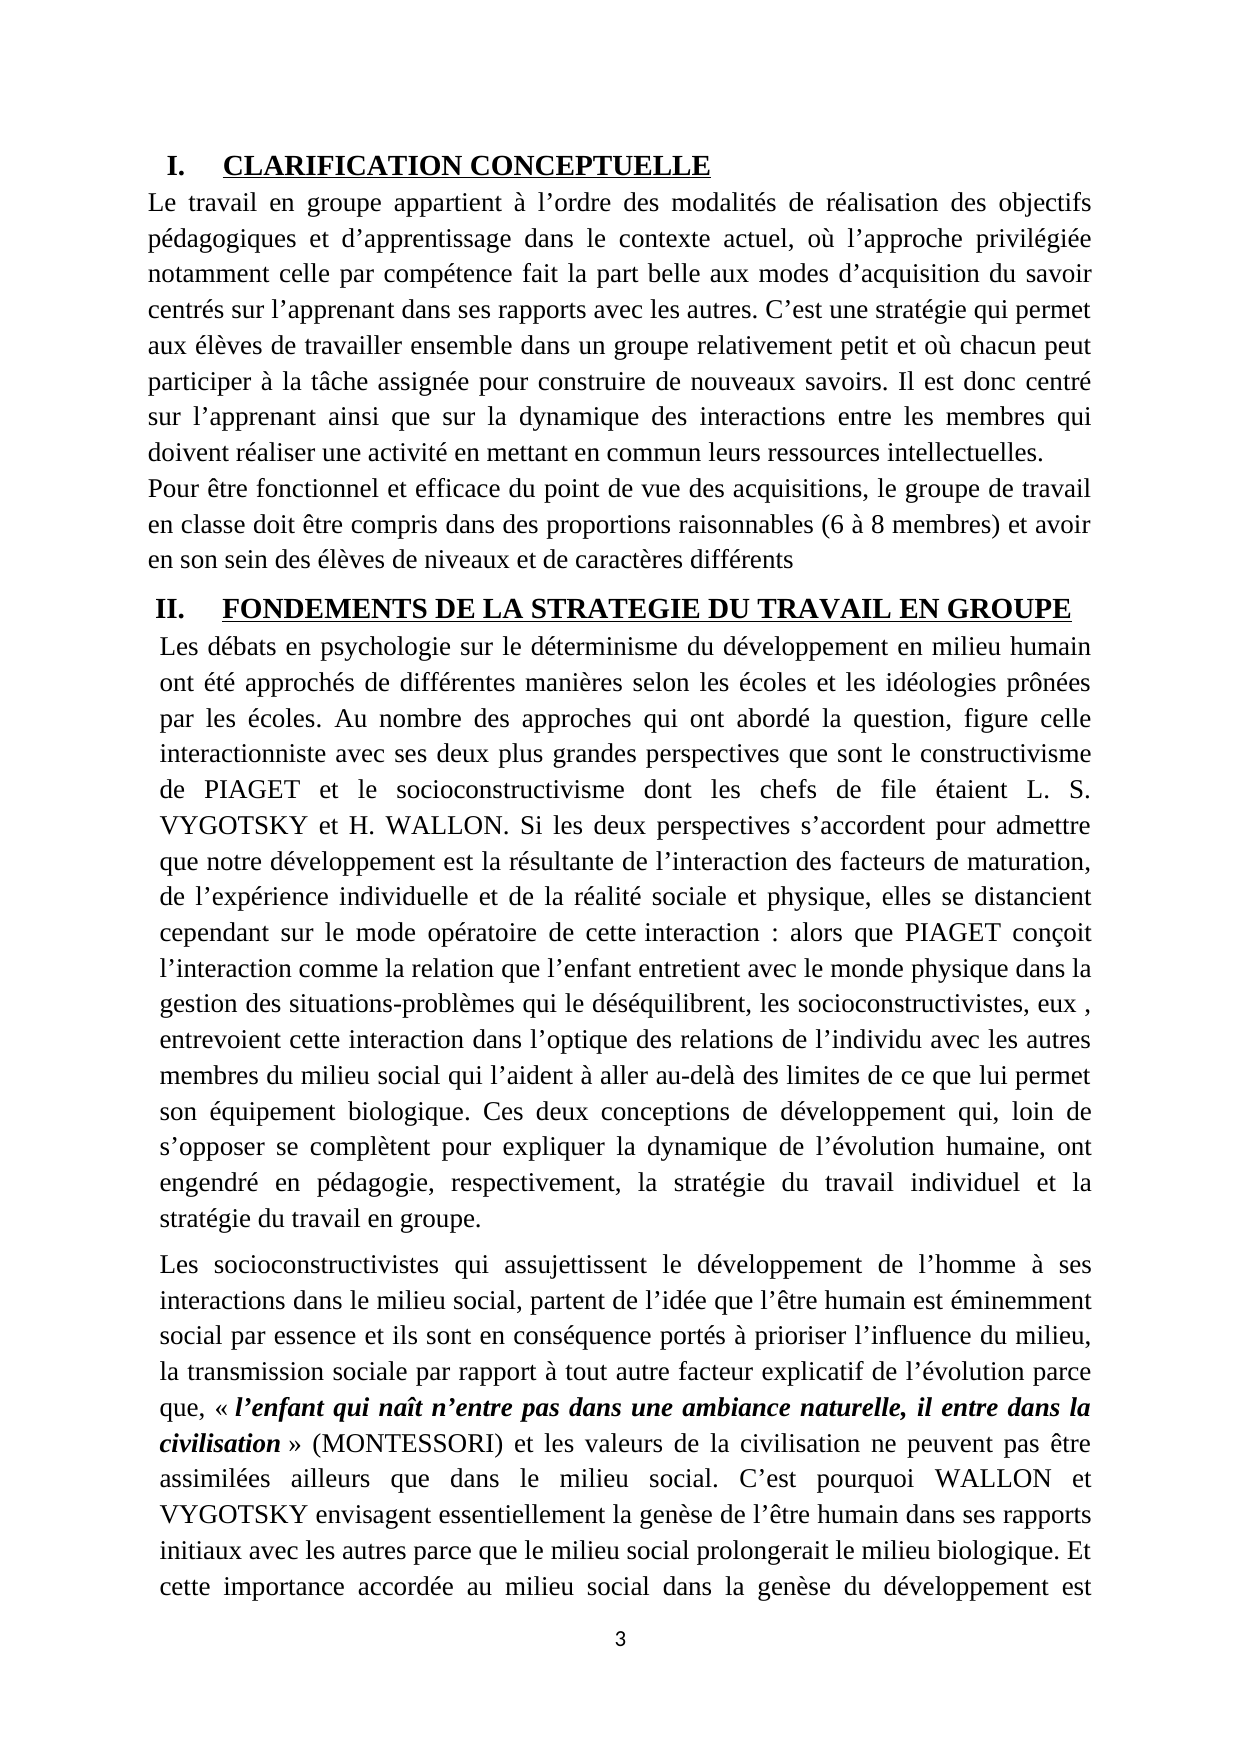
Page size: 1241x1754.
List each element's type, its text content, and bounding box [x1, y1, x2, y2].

text Pour être fonctionnel et efficace du point de vue des acquisitions, le groupe de travail en classe doit être compris dans des proportions raisonnables (6 à 8 membres) et avoir en son sein des élèves de niveaux et de caractères différents [148, 472, 1093, 574]
subtitle CLARIFICATION CONCEPTUELLE [185, 148, 1093, 181]
text Le travail en groupe appartient à l’ordre des modalités de réalisation des objectifs pédagogiques et d’apprentissage dans le contexte actuel, où l’approche privilégiée notamment celle par compétence fait la part belle aux modes d’acquisition du savoir centrés sur l’apprenant dans ses rapports avec les autres. C’est une stratégie qui permet aux élèves de travailler ensemble dans un groupe relativement petit et où chacun peut participer à la tâche assignée pour construire de nouveaux savoirs. Il est donc centré sur l’apprenant ainsi que sur la dynamique des interactions entre les membres qui doivent réaliser une activité en mettant en commun leurs ressources intellectuelles. [148, 186, 1093, 467]
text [159, 1248, 1093, 1601]
text Les débats en psychologie sur le déterminisme du développement en milieu humain ont été approchés de différentes manières selon les écoles et les idéologies prônées par les écoles. Au nombre des approches qui ont abordé la question, figure celle interactionniste avec ses deux plus grandes perspectives que sont le constructivisme de PIAGET et le socioconstructivisme dont les chefs de file étaient L. S. VYGOTSKY et H. WALLON. Si les deux perspectives s’accordent pour admettre que notre développement est la résultante de l’interaction des facteurs de maturation, de l’expérience individuelle et de la réalité sociale et physique, elles se distancient cependant sur le mode opératoire de cette interaction : alors que PIAGET conçoit l’interaction comme la relation que l’enfant entretient avec le monde physique dans la gestion des situations-problèmes qui le déséquilibrent, les socioconstructivistes, eux , entrevoient cette interaction dans l’optique des relations de l’individu avec les autres membres du milieu social qui l’aident à aller au-delà des limites de ce que lui permet son équipement biologique. Ces deux conceptions de développement qui, loin de s’opposer se complètent pour expliquer la dynamique de l’évolution humaine, ont engendré en pédagogie, respectivement, la stratégie du travail individuel et la stratégie du travail en groupe. [159, 630, 1093, 1233]
subtitle FONDEMENTS DE LA STRATEGIE DU TRAVAIL EN GROUPE [185, 592, 1093, 625]
